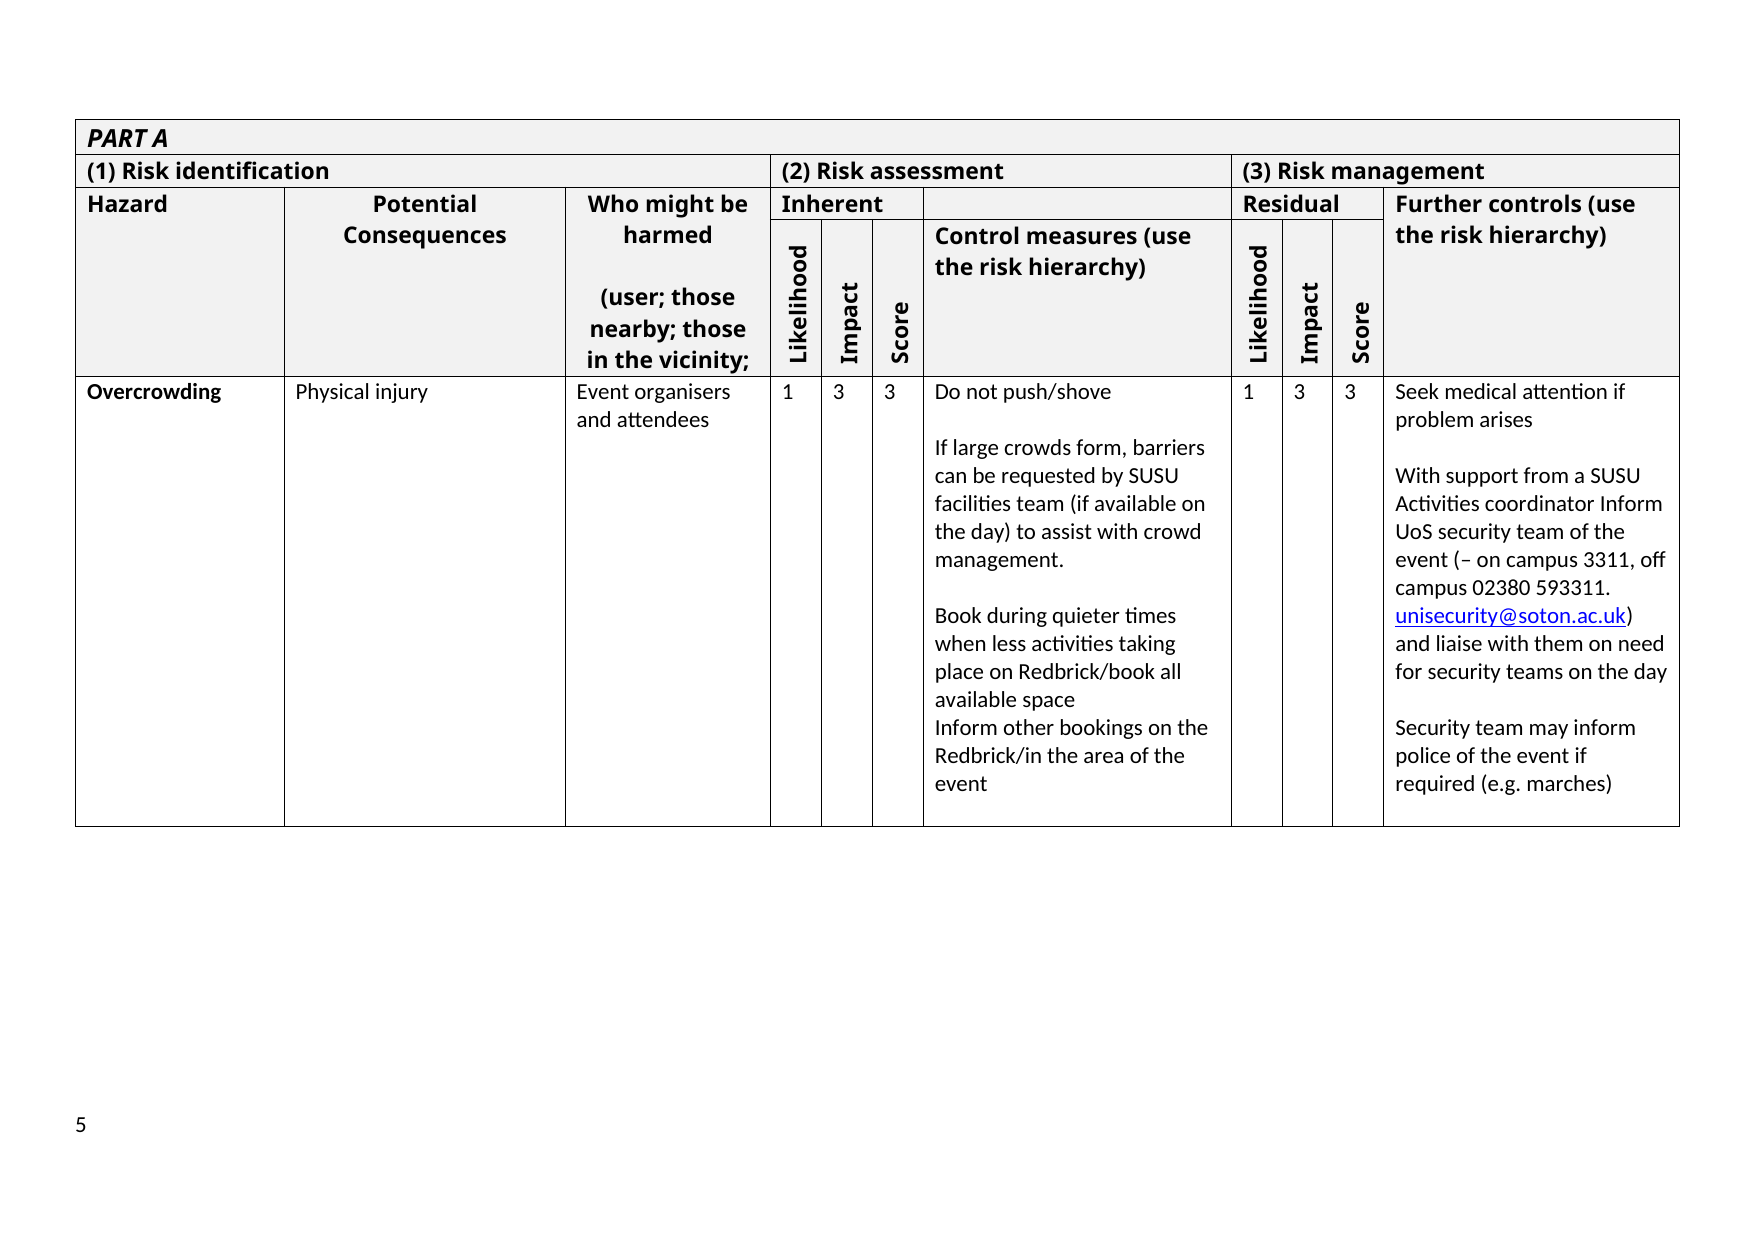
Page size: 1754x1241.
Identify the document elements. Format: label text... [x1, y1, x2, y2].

table_cell 3 [873, 377, 923, 826]
table_cell Potential Consequences [285, 188, 565, 376]
table_cell 3 [1283, 377, 1332, 826]
table_cell Hazard [76, 188, 284, 376]
table_cell Seek medical attention if problem arises With support from a SUSU Activities coordinator Inform UoS security team of the event (– on campus 3311, off campus 02380 593311. unisecurity@soton.ac.uk) and liaise with them on need for security teams on the day Security team may inform police of the event if required (e.g. marches) [1384, 377, 1679, 826]
table_cell Impact [1283, 220, 1332, 376]
table_cell 3 [822, 377, 872, 826]
table_cell Likelihood [1232, 220, 1282, 376]
table_cell Impact [822, 220, 872, 376]
table_cell (1) Risk identification [76, 155, 770, 187]
table_cell Who might be harmed (user; those nearby; those in the vicinity; members of the public) [566, 188, 770, 376]
table_cell [924, 188, 1231, 219]
table_cell Likelihood [771, 220, 821, 376]
table_cell Score [873, 220, 923, 376]
table_cell Residual [1232, 188, 1383, 219]
table_cell Further controls (use the risk hierarchy) [1384, 188, 1679, 376]
table_cell Score [1333, 220, 1383, 376]
table_cell 1 [771, 377, 821, 826]
table_cell 1 [1232, 377, 1282, 826]
table_cell (2) Risk assessment [771, 155, 1231, 187]
table_cell Physical injury [285, 377, 565, 826]
table_cell Overcrowding [76, 377, 284, 826]
table_cell Control measures (use the risk hierarchy) [924, 220, 1231, 376]
table_cell Event organisers and attendees [566, 377, 770, 826]
table_cell Do not push/shove If large crowds form, barriers can be requested by SUSU facilities team (if available on the day) to assist with crowd management. Book during quieter times when less activities taking place on Redbrick/book all available space Inform other bookings on the Redbrick/in the area of the event [924, 377, 1231, 826]
table_cell 3 [1333, 377, 1383, 826]
table_header PART A [76, 120, 1679, 154]
table_cell (3) Risk management [1232, 155, 1679, 187]
table_cell Inherent [771, 188, 923, 219]
